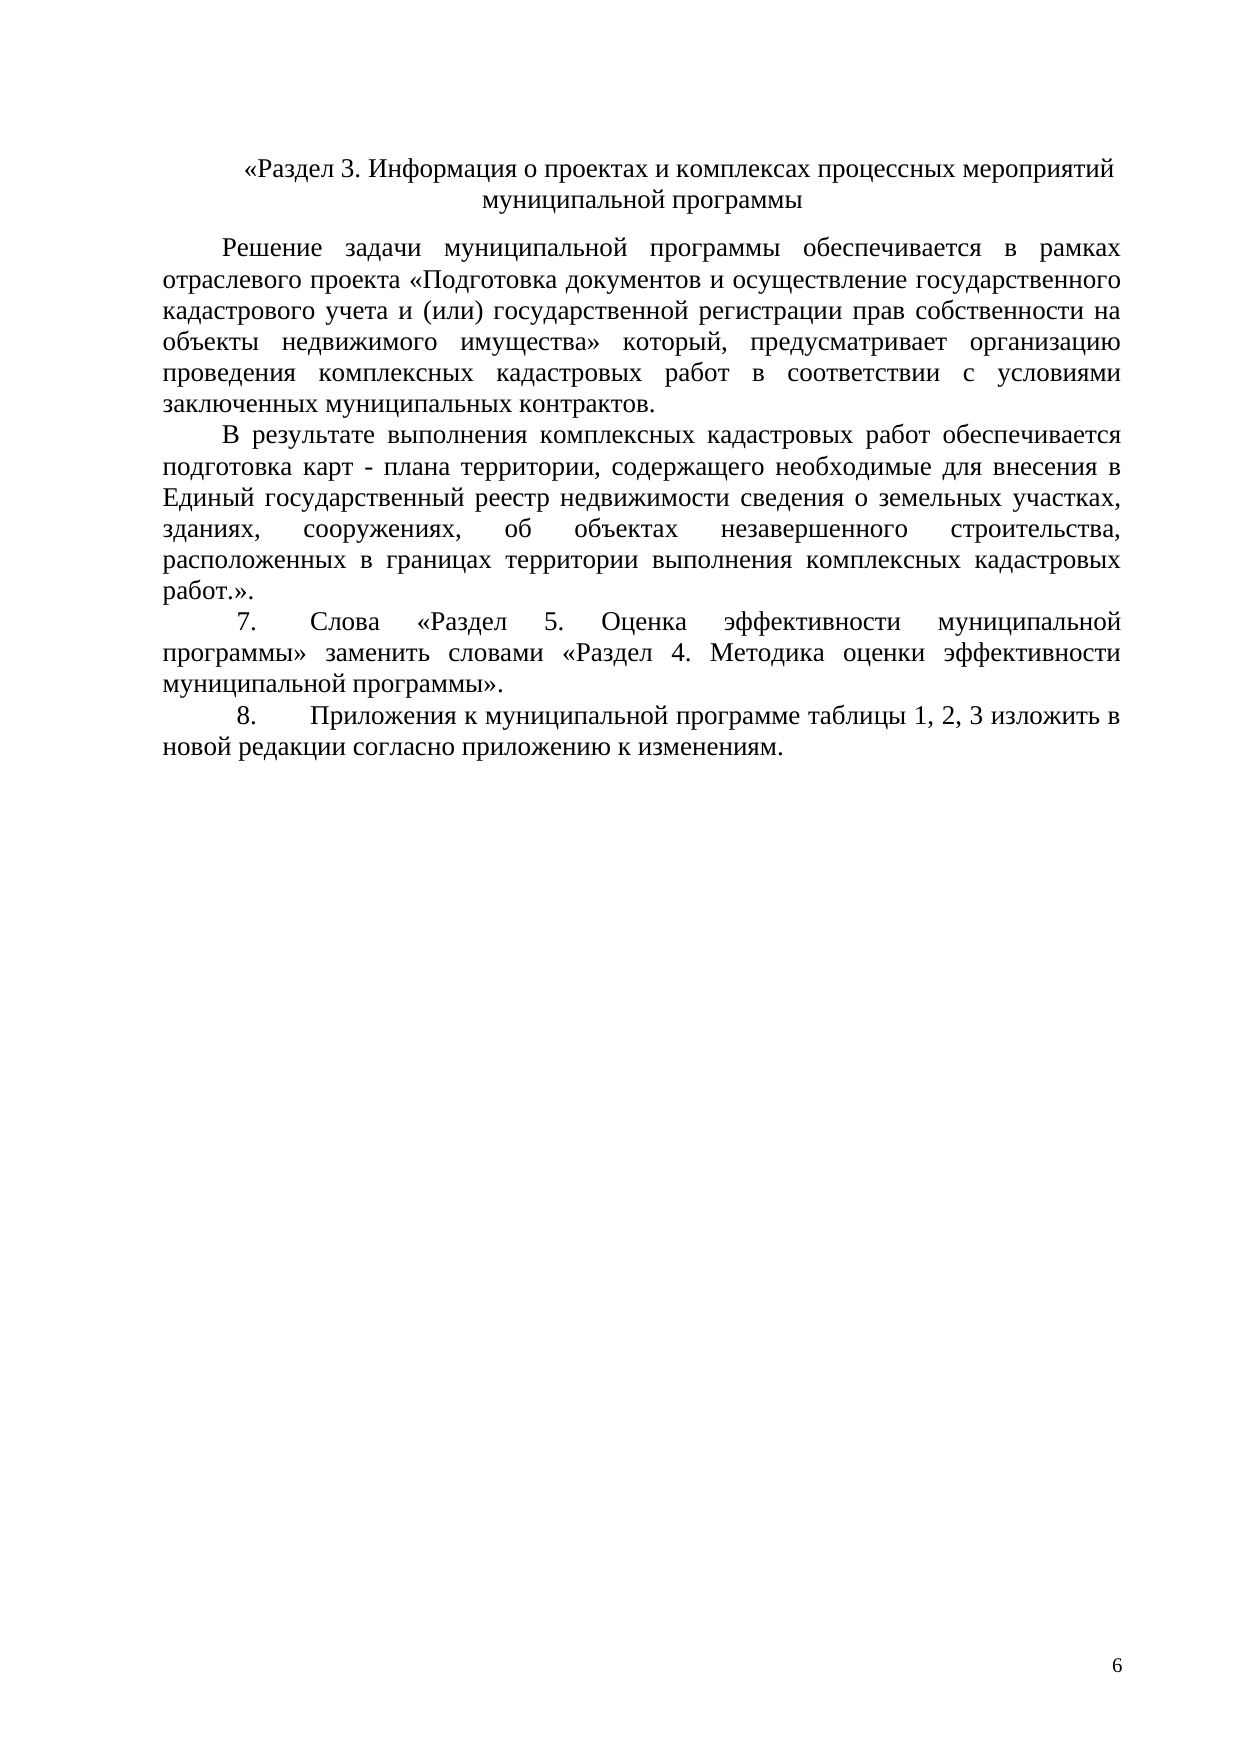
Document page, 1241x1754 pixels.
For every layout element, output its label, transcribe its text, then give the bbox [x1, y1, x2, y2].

list «Раздел 3. Информация о проектах и комплексах процессных мероприятий муниципальной программы [162, 152, 1122, 215]
text Решение задачи муниципальной программы обеспечивается в рамках отраслевого проекта «Подготовка документов и осуществление государственного кадастрового учета и (или) государственной регистрации прав собственности на объекты недвижимого имущества» который, предусматривает организацию проведения комплексных кадастровых работ в соответствии с условиями заключенных муниципальных контрактов. [162, 232, 1122, 418]
list Слова «Раздел 5. Оценка эффективности муниципальной программы» заменить словами «Раздел 4. Методика оценки эффективности муниципальной программы». [162, 605, 1122, 699]
list Приложения к муниципальной программе таблицы 1, 2, 3 изложить в новой редакции согласно приложению к изменениям. [162, 699, 1122, 761]
text В результате выполнения комплексных кадастровых работ обеспечивается подготовка карт - плана территории, содержащего необходимые для внесения в Единый государственный реестр недвижимости сведения о земельных участках, зданиях, сооружениях, об объектах незавершенного строительства, расположенных в границах территории выполнения комплексных кадастровых работ.». [162, 418, 1122, 605]
